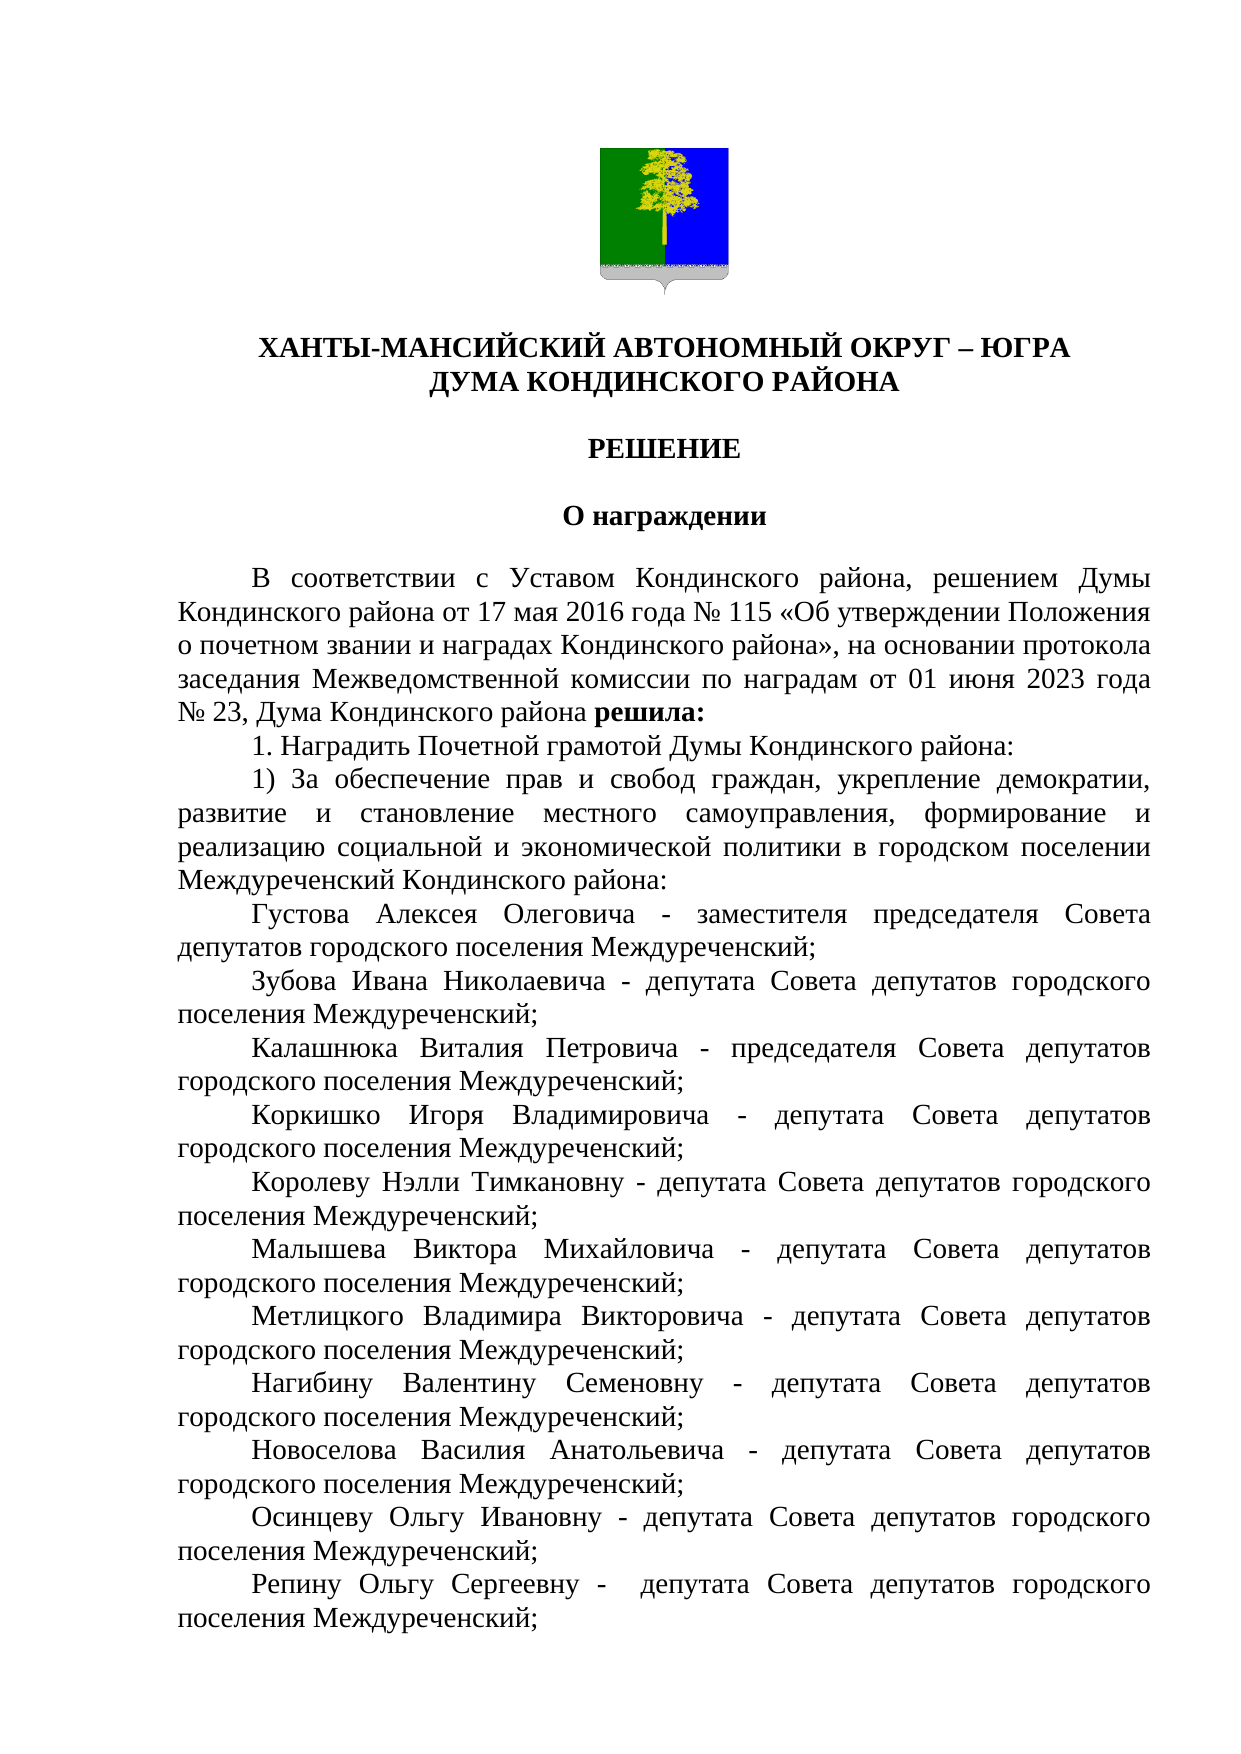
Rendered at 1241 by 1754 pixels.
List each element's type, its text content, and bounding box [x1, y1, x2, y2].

text ХАНТЫ-МАНСИЙСКИЙ АВТОНОМНЫЙ ОКРУГ – ЮГРА [177, 330, 1152, 364]
text Нагибину Валентину Семеновну - депутата Совета депутатов городского поселения Междуреченский; [177, 1365, 1152, 1432]
text ДУМА КОНДИНСКОГО РАЙОНА [177, 364, 1152, 397]
text В соответствии с Уставом Кондинского района, решением Думы Кондинского района от 17 мая 2016 года № 115 «Об утверждении Положения о почетном звании и наградах Кондинского района», на основании протокола заседания Межведомственной комиссии по наградам от 01 июня 2023 года № 23, Дума Кондинского района решила: [177, 560, 1152, 728]
text Густова Алексея Олеговича - заместителя председателя Совета депутатов городского поселения Междуреченский; [177, 896, 1152, 963]
picture [598, 146, 730, 297]
text 1) За обеспечение прав и свобод граждан, укрепление демократии, развитие и становление местного самоуправления, формирование и реализацию социальной и экономической политики в городском поселении Междуреченский Кондинского района: [177, 762, 1152, 896]
text Коркишко Игоря Владимировича - депутата Совета депутатов городского поселения Междуреченский; [177, 1097, 1152, 1164]
text Метлицкого Владимира Викторовича - депутата Совета депутатов городского поселения Междуреченский; [177, 1298, 1152, 1365]
text Репину Ольгу Сергеевну - депутата Совета депутатов городского поселения Междуреченский; [177, 1567, 1152, 1634]
text Новоселова Василия Анатольевича - депутата Совета депутатов городского поселения Междуреченский; [177, 1432, 1152, 1499]
text Осинцеву Ольгу Ивановну - депутата Совета депутатов городского поселения Междуреченский; [177, 1499, 1152, 1567]
text РЕШЕНИЕ [177, 431, 1152, 464]
text Зубова Ивана Николаевича - депутата Совета депутатов городского поселения Междуреченский; [177, 963, 1152, 1030]
text 1. Наградить Почетной грамотой Думы Кондинского района: [177, 728, 1152, 762]
text О награждении [177, 498, 1152, 532]
text Малышева Виктора Михайловича - депутата Совета депутатов городского поселения Междуреченский; [177, 1231, 1152, 1298]
text Калашнюка Виталия Петровича - председателя Совета депутатов городского поселения Междуреченский; [177, 1030, 1152, 1097]
text Королеву Нэлли Тимкановну - депутата Совета депутатов городского поселения Междуреченский; [177, 1164, 1152, 1231]
